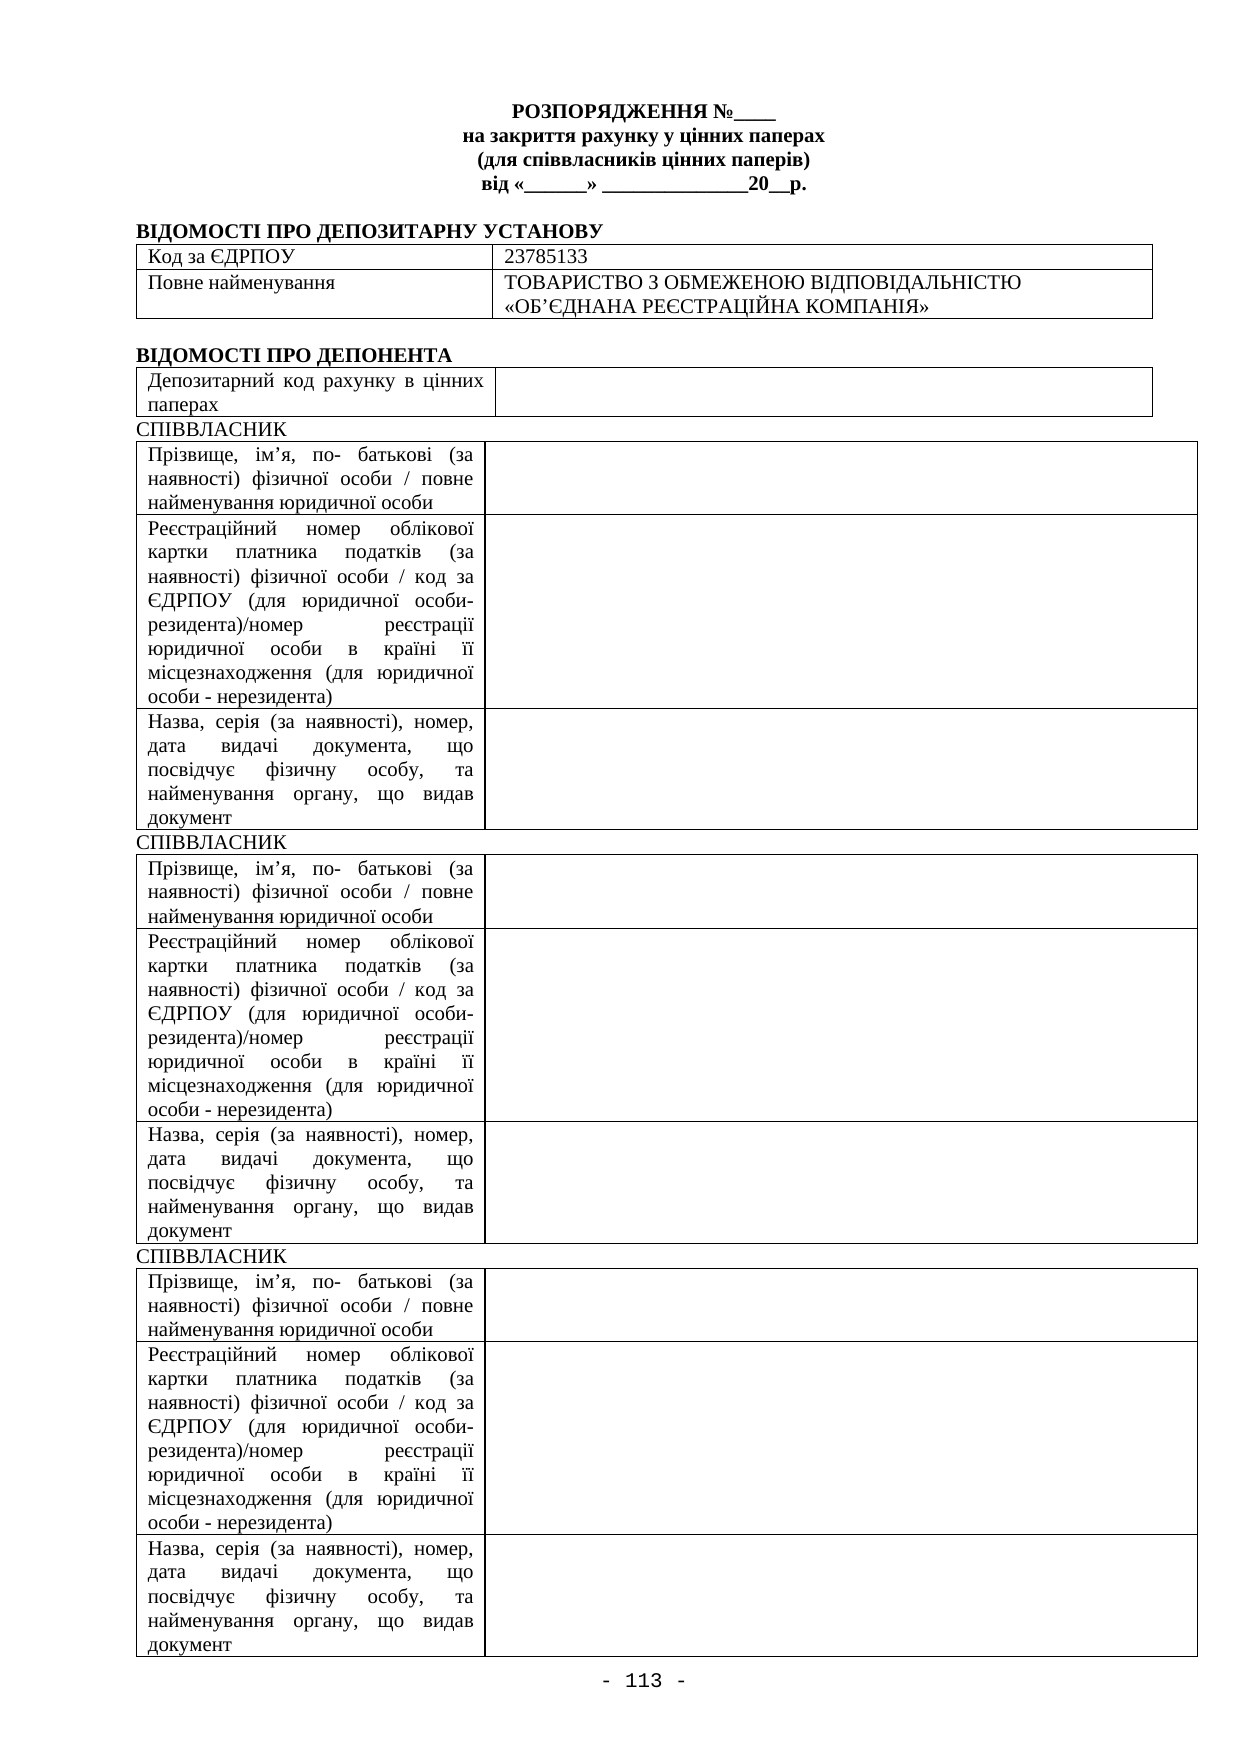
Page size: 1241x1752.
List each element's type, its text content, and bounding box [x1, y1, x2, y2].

text СПІВВЛАСНИК [136, 1244, 1152, 1268]
text ВІДОМОСТІ ПРО ДЕПОНЕНТА [136, 343, 1152, 367]
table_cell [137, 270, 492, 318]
text на закриття рахунку у цінних паперах [136, 123, 1152, 147]
text РОЗПОРЯДЖЕННЯ №____ [136, 99, 1152, 123]
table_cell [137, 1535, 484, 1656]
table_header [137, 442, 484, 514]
text СПІВВЛАСНИК [136, 830, 1152, 854]
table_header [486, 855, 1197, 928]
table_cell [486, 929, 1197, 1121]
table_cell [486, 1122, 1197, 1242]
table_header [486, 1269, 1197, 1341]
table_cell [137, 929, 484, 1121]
text від «______» ______________20__р. [136, 171, 1152, 195]
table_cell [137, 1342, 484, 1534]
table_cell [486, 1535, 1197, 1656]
text ВІДОМОСТІ ПРО ДЕПОЗИТАРНУ УСТАНОВУ [136, 219, 1152, 243]
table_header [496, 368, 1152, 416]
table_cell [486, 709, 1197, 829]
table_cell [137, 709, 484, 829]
text (для співвласників цінних паперів) [136, 147, 1152, 171]
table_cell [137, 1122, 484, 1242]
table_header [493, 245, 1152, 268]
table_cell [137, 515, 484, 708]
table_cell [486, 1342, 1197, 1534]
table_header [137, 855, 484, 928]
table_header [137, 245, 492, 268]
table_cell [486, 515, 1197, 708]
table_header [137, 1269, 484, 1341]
text СПІВВЛАСНИК [136, 417, 1152, 441]
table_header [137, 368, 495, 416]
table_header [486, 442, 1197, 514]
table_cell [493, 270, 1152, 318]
